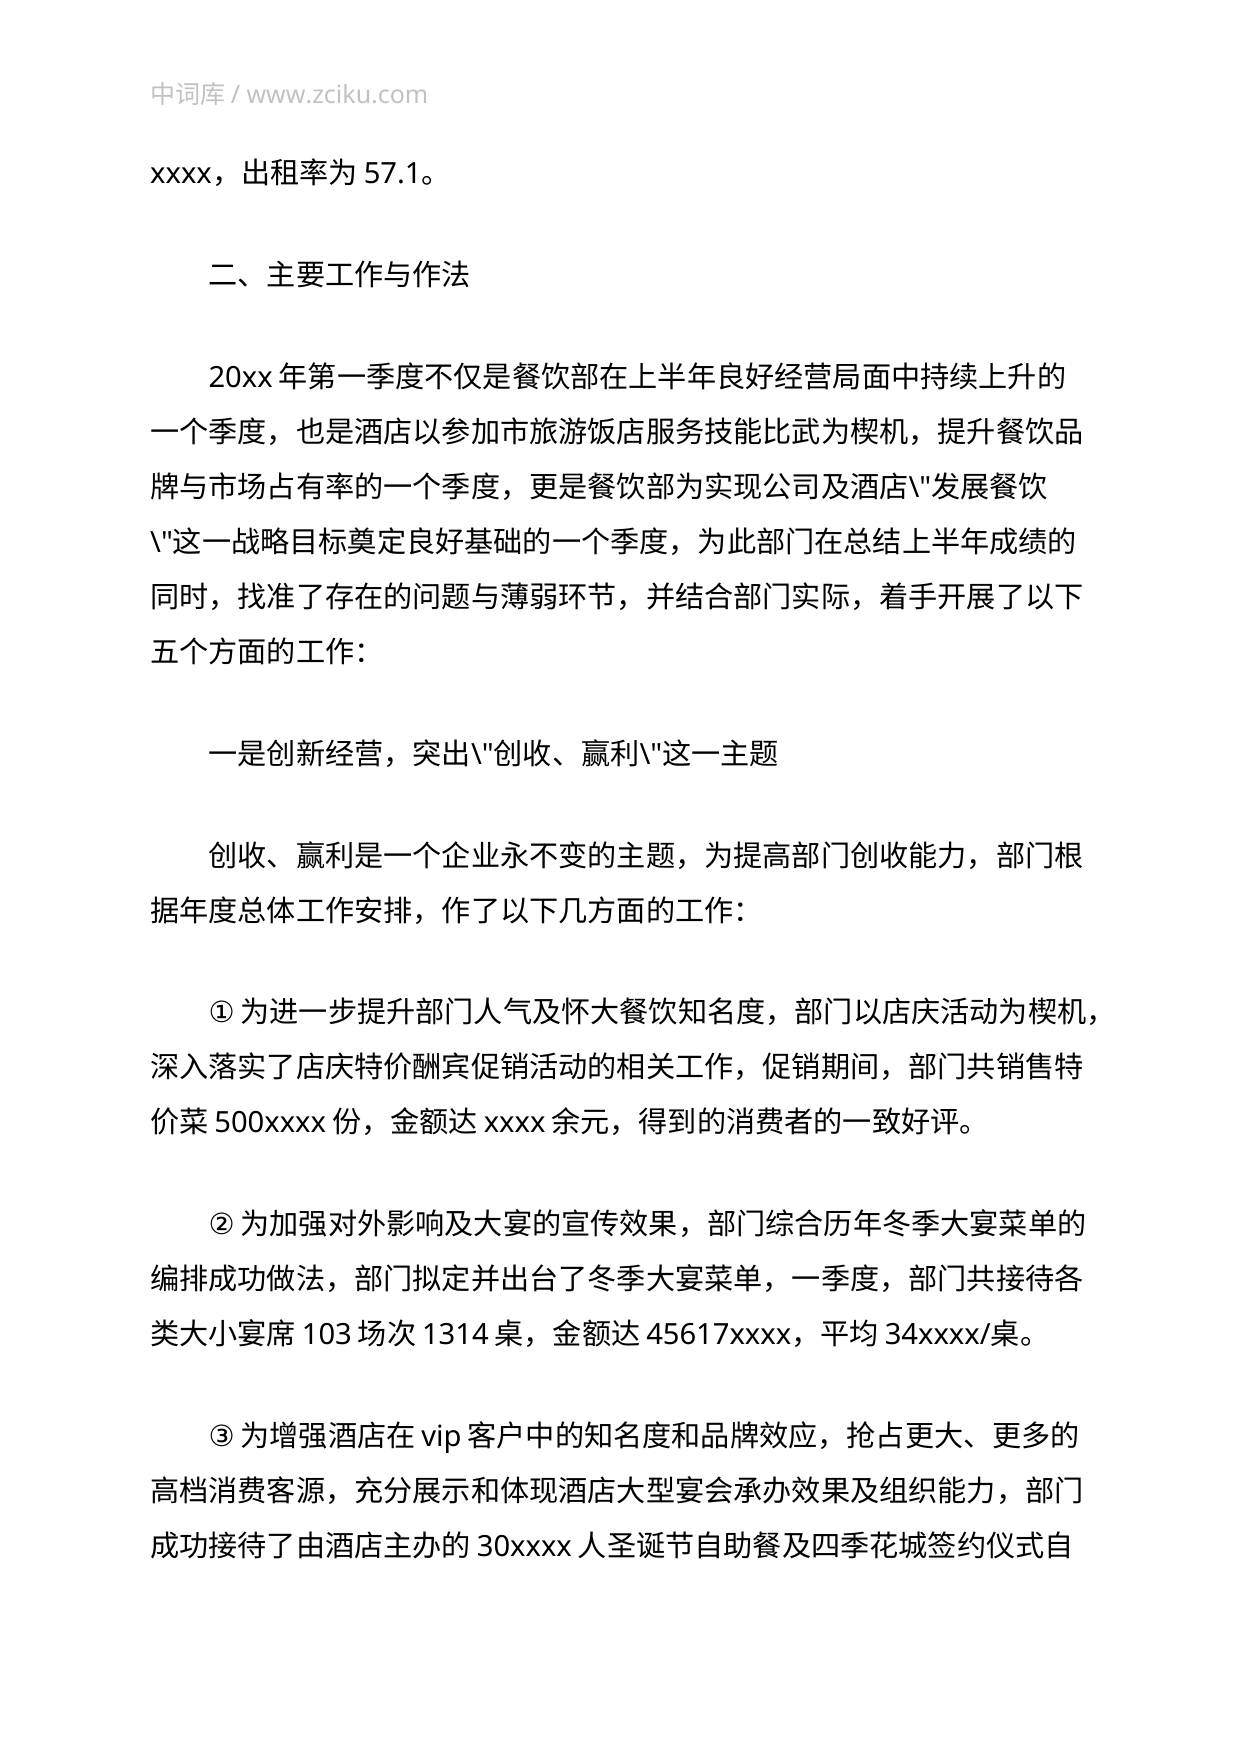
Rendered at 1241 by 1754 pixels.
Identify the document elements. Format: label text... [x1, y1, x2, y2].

text ②为加强对外影响及大宴的宣传效果，部门综合历年冬季大宴菜单的编排成功做法，部门拟定并出台了冬季大宴菜单，一季度，部门共接待各类大小宴席103场次1314桌，金额达45617xxxx，平均34xxxx/桌。 [150, 1201, 1090, 1353]
text 二、主要工作与作法 [150, 252, 1090, 294]
text 20xx年第一季度不仅是餐饮部在上半年良好经营局面中持续上升的一个季度，也是酒店以参加市旅游饭店服务技能比武为楔机，提升餐饮品牌与市场占有率的一个季度，更是餐饮部为实现公司及酒店\"发展餐饮\"这一战略目标奠定良好基础的一个季度，为此部门在总结上半年成绩的同时，找准了存在的问题与薄弱环节，并结合部门实际，着手开展了以下五个方面的工作： [150, 354, 1090, 671]
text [150, 1413, 1090, 1565]
text ①为进一步提升部门人气及怀大餐饮知名度，部门以店庆活动为楔机，深入落实了店庆特价酬宾促销活动的相关工作，促销期间，部门共销售特价菜500xxxx份，金额达xxxx余元，得到的消费者的一致好评。 [150, 989, 1090, 1141]
text 一是创新经营，突出\"创收、赢利\"这一主题 [150, 730, 1090, 773]
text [150, 150, 1090, 192]
text 创收、赢利是一个企业永不变的主题，为提高部门创收能力，部门根据年度总体工作安排，作了以下几方面的工作： [150, 832, 1090, 929]
